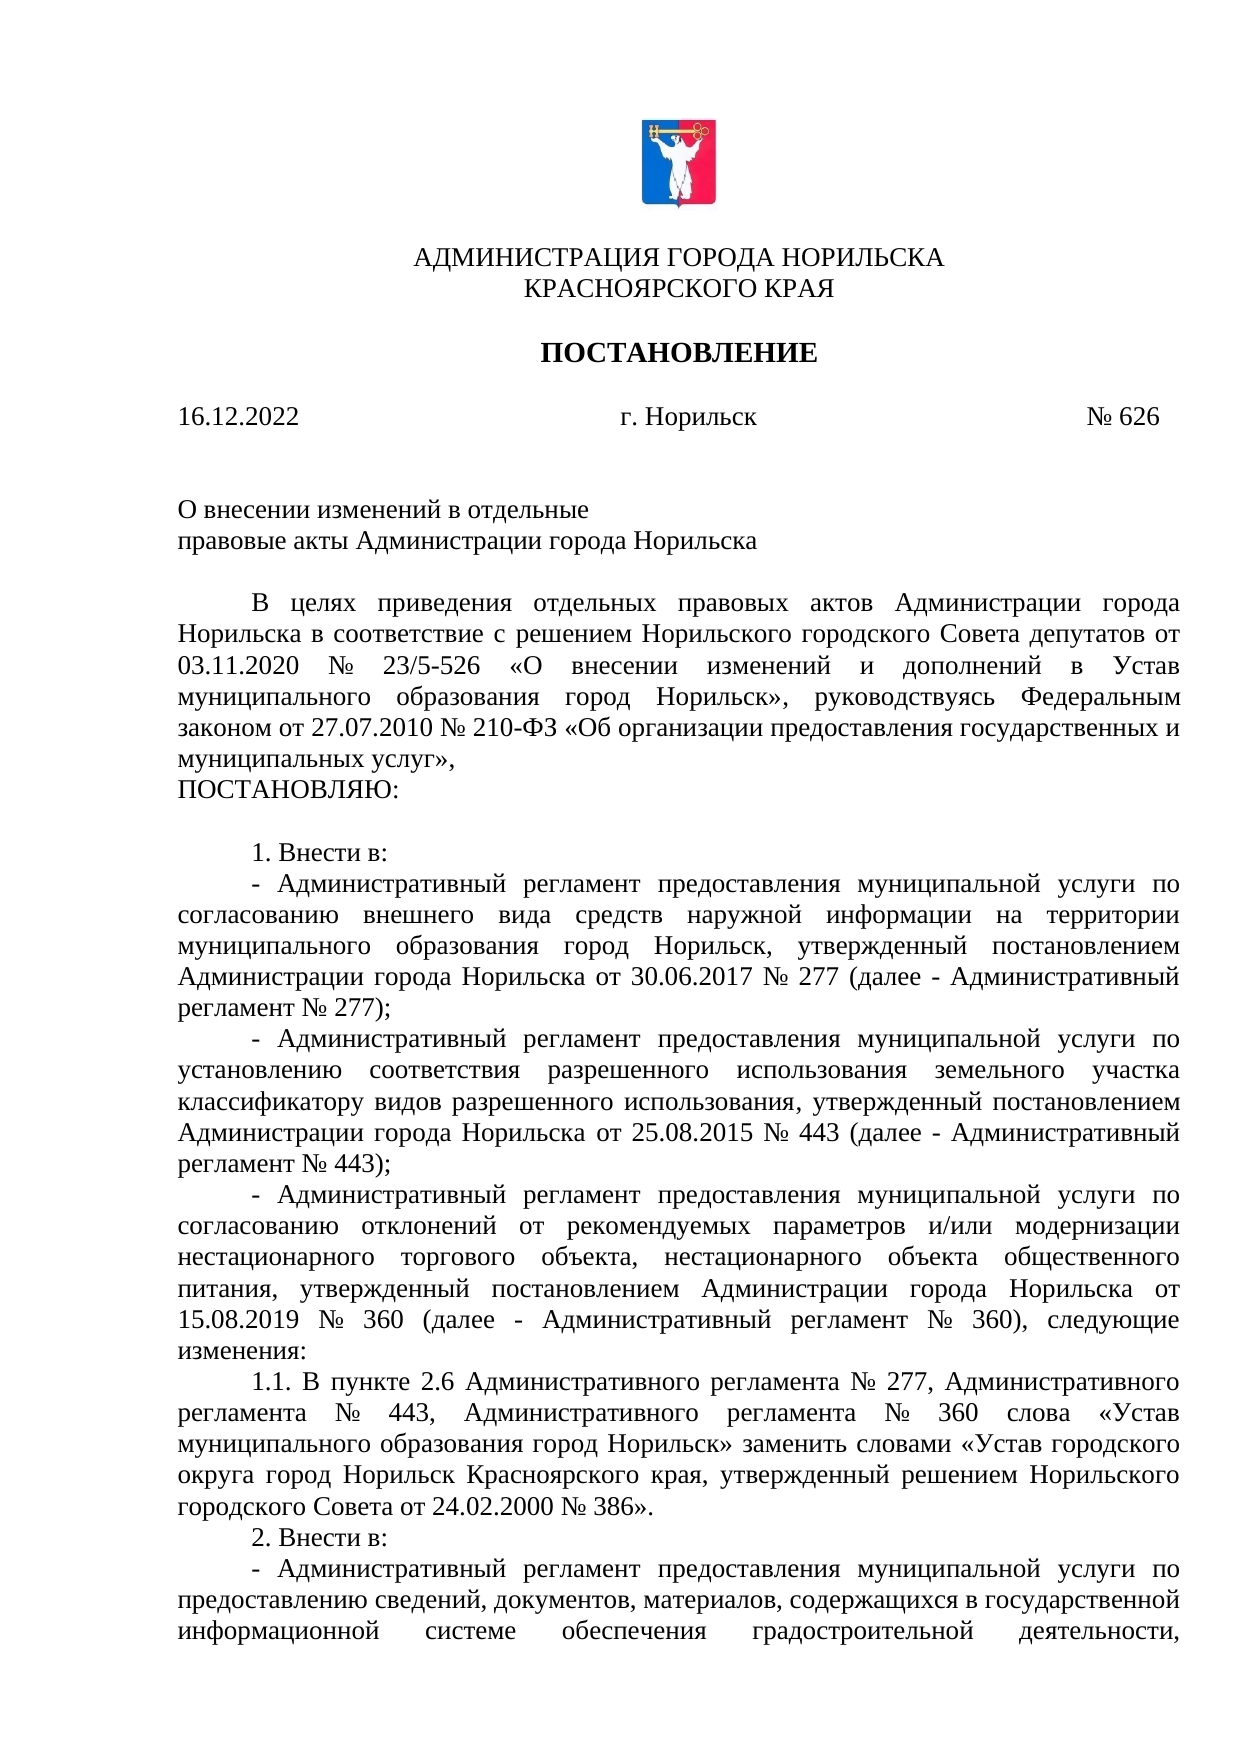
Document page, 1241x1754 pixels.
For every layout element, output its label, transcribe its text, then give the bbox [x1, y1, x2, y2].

text 2. Внести в: [177, 1521, 1181, 1552]
text 16.12.2022 г. Норильск № 626 [177, 399, 1181, 431]
text - Административный регламент предоставления муниципальной услуги по согласованию внешнего вида средств наружной информации на территории муниципального образования город Норильск, утвержденный постановлением Администрации города Норильска от 30.06.2017 № 277 (далее - Административный регламент № 277); [177, 867, 1181, 1022]
text В целях приведения отдельных правовых актов Администрации города Норильска в соответствие с решением Норильского городского Совета депутатов от 03.11.2020 № 23/5-526 «О внесении изменений и дополнений в Устав муниципального образования город Норильск», руководствуясь Федеральным законом от 27.07.2010 № 210-ФЗ «Об организации предоставления государственных и муниципальных услуг», [177, 586, 1181, 773]
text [177, 1552, 1181, 1645]
text 1. Внести в: [177, 836, 1181, 867]
text правовые акты Администрации города Норильска [177, 524, 1181, 555]
text ПОСТАНОВЛЯЮ: [177, 773, 1181, 804]
text КРАСНОЯРСКОГО КРАЯ [177, 273, 1181, 304]
text АДМИНИСТРАЦИЯ ГОРОДА НОРИЛЬСКА [177, 241, 1181, 273]
text 1.1. В пункте 2.6 Административного регламента № 277, Административного регламента № 443, Административного регламента № 360 слова «Устав муниципального образования город Норильск» заменить словами «Устав городского округа город Норильск Красноярского края, утвержденный решением Норильского городского Совета от 24.02.2000 № 386». [177, 1365, 1181, 1521]
text ПОСТАНОВЛЕНИЕ [177, 335, 1181, 368]
text - Административный регламент предоставления муниципальной услуги по установлению соответствия разрешенного использования земельного участка классификатору видов разрешенного использования, утвержденный постановлением Администрации города Норильска от 25.08.2015 № 443 (далее - Административный регламент № 443); [177, 1022, 1181, 1178]
picture [641, 118, 718, 211]
text - Административный регламент предоставления муниципальной услуги по согласованию отклонений от рекомендуемых параметров и/или модернизации нестационарного торгового объекта, нестационарного объекта общественного питания, утвержденный постановлением Администрации города Норильска от 15.08.2019 № 360 (далее - Административный регламент № 360), следующие изменения: [177, 1178, 1181, 1365]
text О внесении изменений в отдельные [177, 493, 1181, 524]
